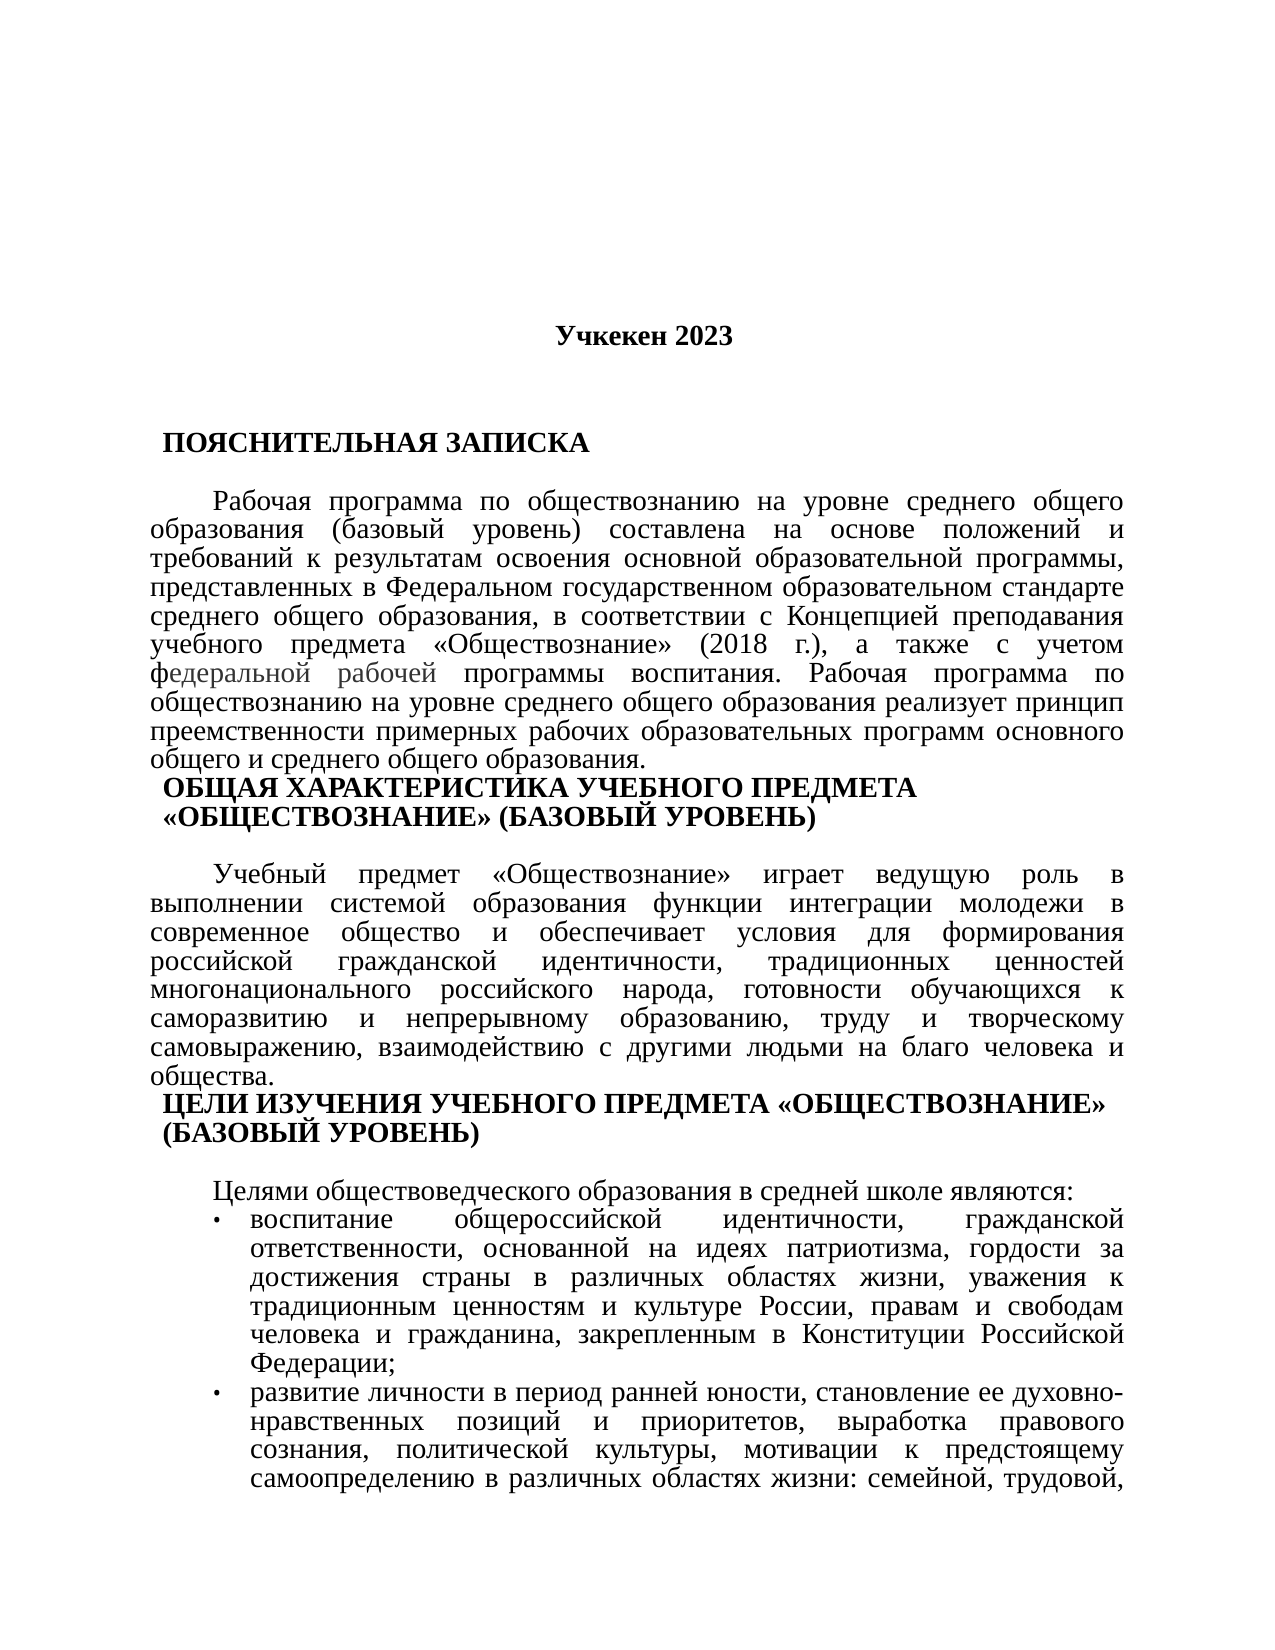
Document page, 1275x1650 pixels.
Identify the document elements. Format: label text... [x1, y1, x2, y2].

text Рабочая программа по обществознанию на уровне среднего общего образования (базовый уровень) составлена на основе положений и требований к результатам освоения основной образовательной программы, представленных в Федеральном государственном образовательном стандарте среднего общего образования, в соответствии с Концепцией преподавания учебного предмета «Обществознание» (2018 г.), а также с учетом федеральной рабочей программы воспитания. Рабочая программа по обществознанию на уровне среднего общего образования реализует принцип преемственности примерных рабочих образовательных программ основного общего и среднего общего образования. [150, 487, 1125, 774]
text ПОЯСНИТЕЛЬНАЯ ЗАПИСКА [162, 429, 1125, 458]
text ОБЩАЯ ХАРАКТЕРИСТИКА УЧЕБНОГО ПРЕДМЕТА «ОБЩЕСТВОЗНАНИЕ» (БАЗОВЫЙ УРОВЕНЬ) [162, 774, 1125, 832]
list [212, 1378, 1125, 1493]
text Учебный предмет «Обществознание» играет ведущую роль в выполнении системой образования функции интеграции молодежи в современное общество и обеспечивает условия для формирования российской гражданской идентичности, традиционных ценностей многонационального российского народа, готовности обучающихся к саморазвитию и непрерывному образованию, труду и творческому самовыражению, взаимодействию с другими людьми на благо человека и общества. [150, 861, 1125, 1091]
list воспитание общероссийской идентичности, гражданской ответственности, основанной на идеях патриотизма, гордости за достижения страны в различных областях жизни, уважения к традиционным ценностям и культуре России, правам и свободам человека и гражданина, закрепленным в Конституции Российской Федерации; [212, 1206, 1125, 1378]
text ЦЕЛИ ИЗУЧЕНИЯ УЧЕБНОГО ПРЕДМЕТА «ОБЩЕСТВОЗНАНИЕ» (БАЗОВЫЙ УРОВЕНЬ) [162, 1091, 1125, 1148]
text ​Учкекен‌ 2023‌​ [162, 322, 1125, 351]
text Целями обществоведческого образования в средней школе являются: [150, 1177, 1125, 1206]
